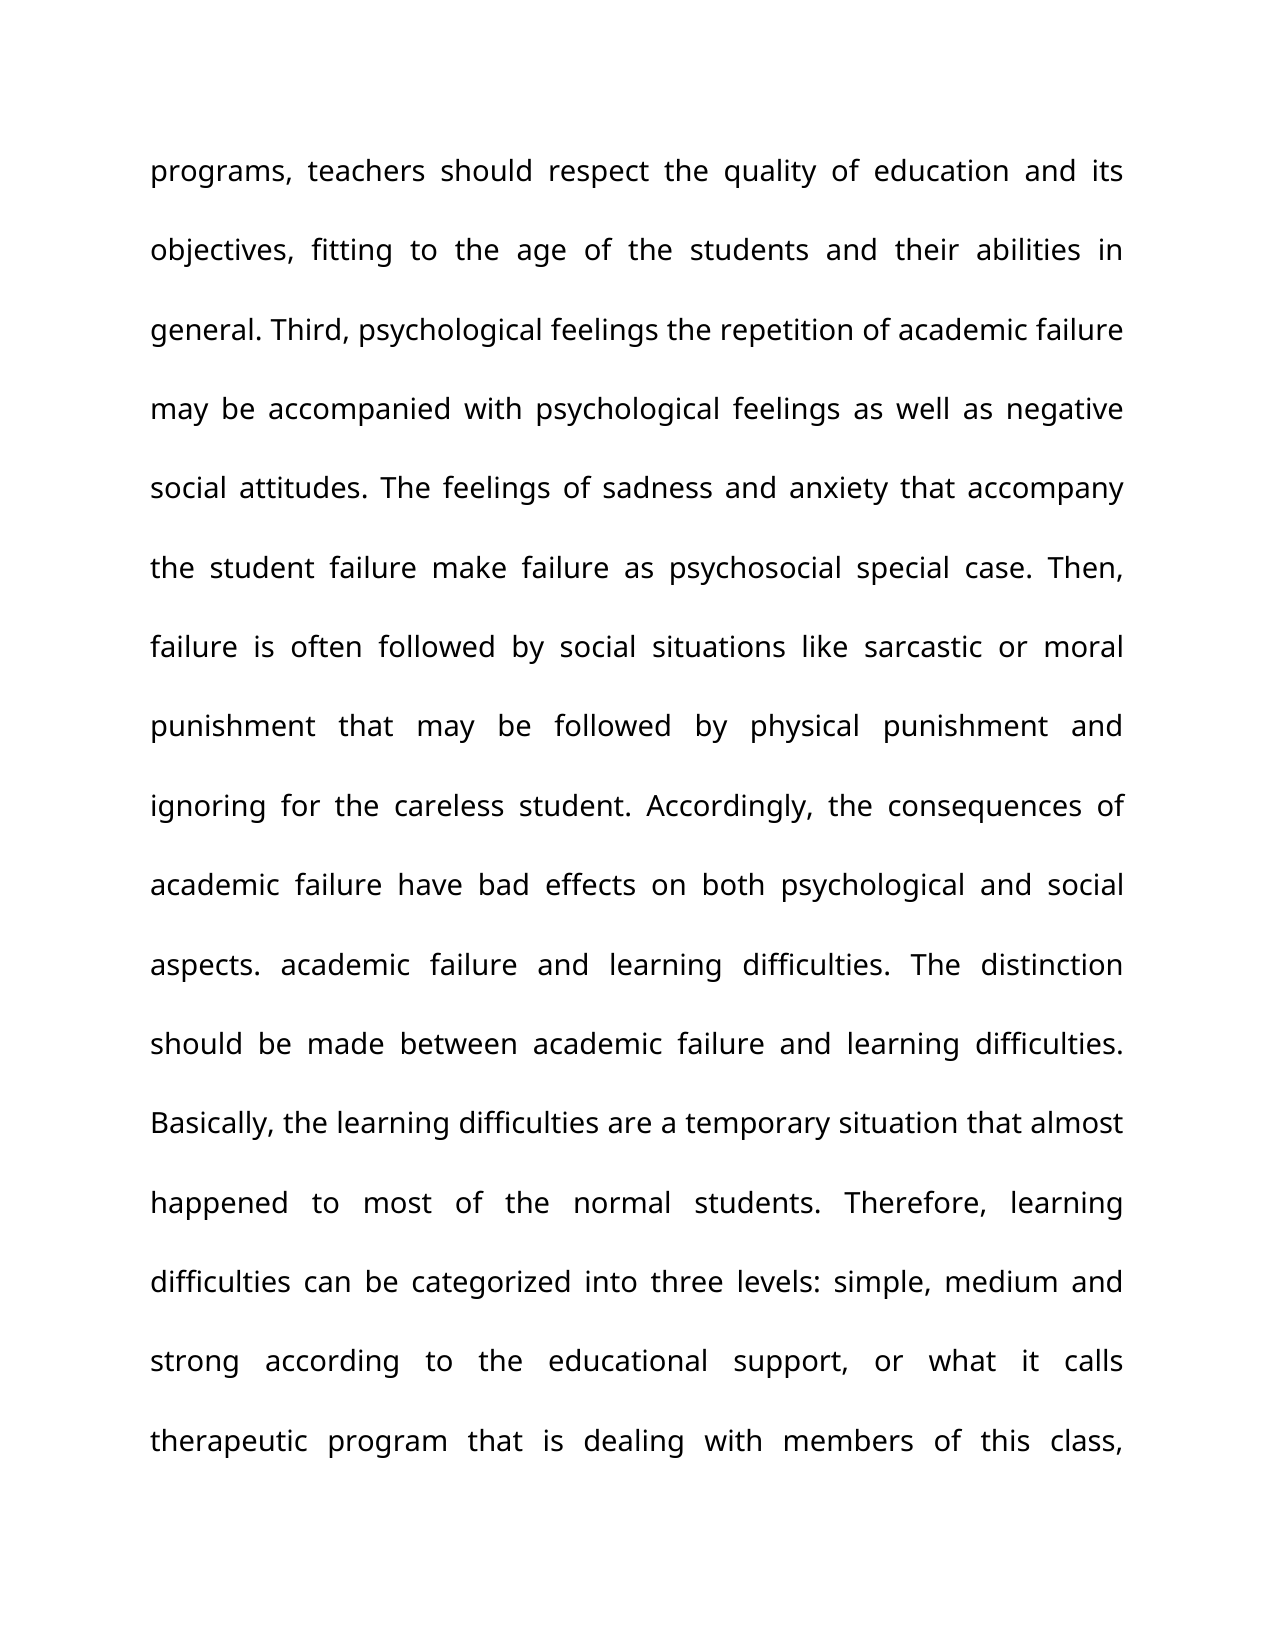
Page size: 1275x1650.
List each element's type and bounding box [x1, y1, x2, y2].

text [150, 150, 1125, 1460]
